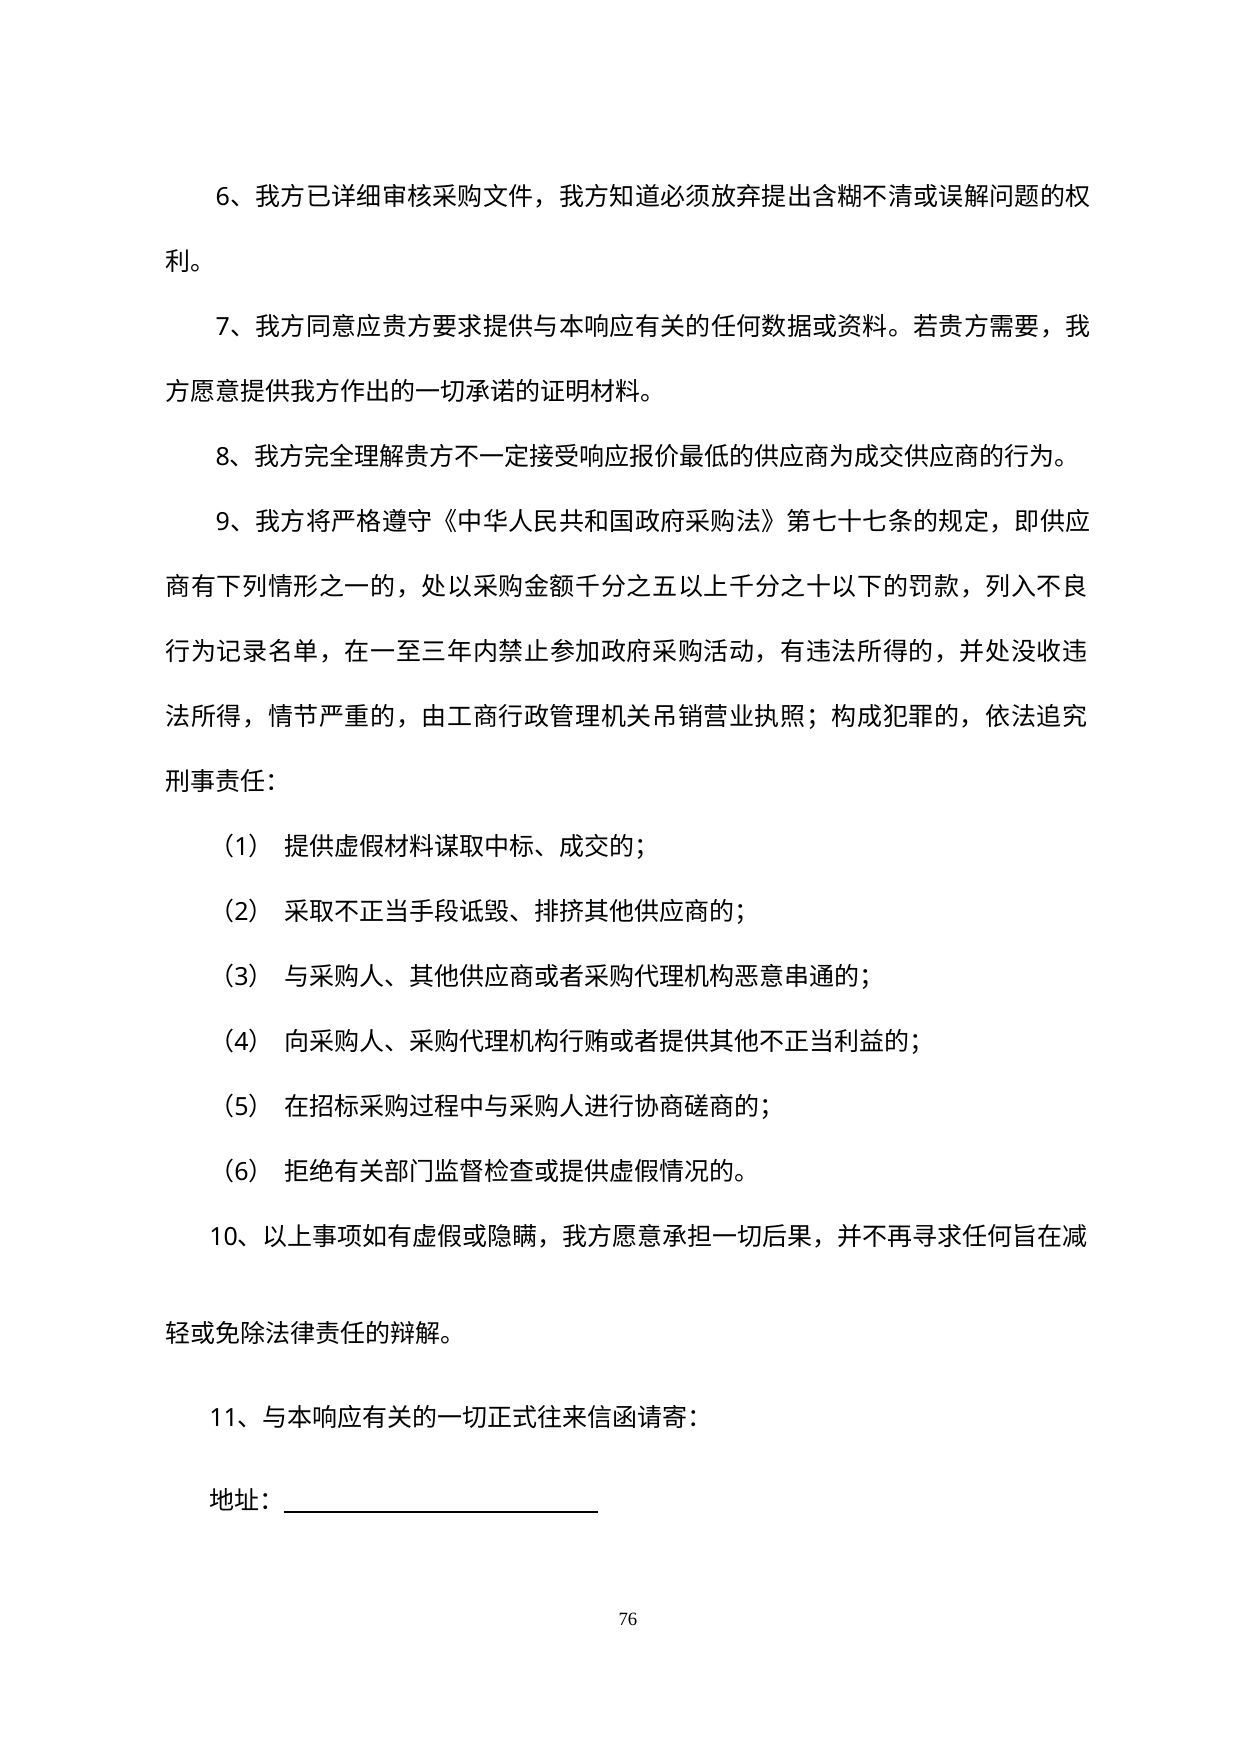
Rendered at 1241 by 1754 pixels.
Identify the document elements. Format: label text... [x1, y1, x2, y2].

list 提供虚假材料谋取中标、成交的； [209, 812, 1090, 877]
text 8、我方完全理解贵方不一定接受响应报价最低的供应商为成交供应商的行为。 [165, 422, 1090, 487]
text 10、以上事项如有虚假或隐瞒，我方愿意承担一切后果，并不再寻求任何旨在减轻或免除法律责任的辩解。 [165, 1202, 1090, 1364]
text 6、我方已详细审核采购文件，我方知道必须放弃提出含糊不清或误解问题的权利。 [165, 162, 1090, 292]
list 在招标采购过程中与采购人进行协商磋商的； [209, 1072, 1090, 1137]
text 11、与本响应有关的一切正式往来信函请寄： [165, 1383, 1090, 1448]
text 地址： [165, 1466, 1090, 1531]
text 9、我方将严格遵守《中华人民共和国政府采购法》第七十七条的规定，即供应商有下列情形之一的，处以采购金额千分之五以上千分之十以下的罚款，列入不良行为记录名单，在一至三年内禁止参加政府采购活动，有违法所得的，并处没收违法所得，情节严重的，由工商行政管理机关吊销营业执照；构成犯罪的，依法追究刑事责任： [165, 487, 1090, 812]
list 采取不正当手段诋毁、排挤其他供应商的； [209, 877, 1090, 942]
list 拒绝有关部门监督检查或提供虚假情况的。 [209, 1137, 1090, 1202]
list 向采购人、采购代理机构行贿或者提供其他不正当利益的； [209, 1007, 1090, 1072]
list 与采购人、其他供应商或者采购代理机构恶意串通的； [209, 942, 1090, 1007]
text 7、我方同意应贵方要求提供与本响应有关的任何数据或资料。若贵方需要，我方愿意提供我方作出的一切承诺的证明材料。 [165, 292, 1090, 422]
